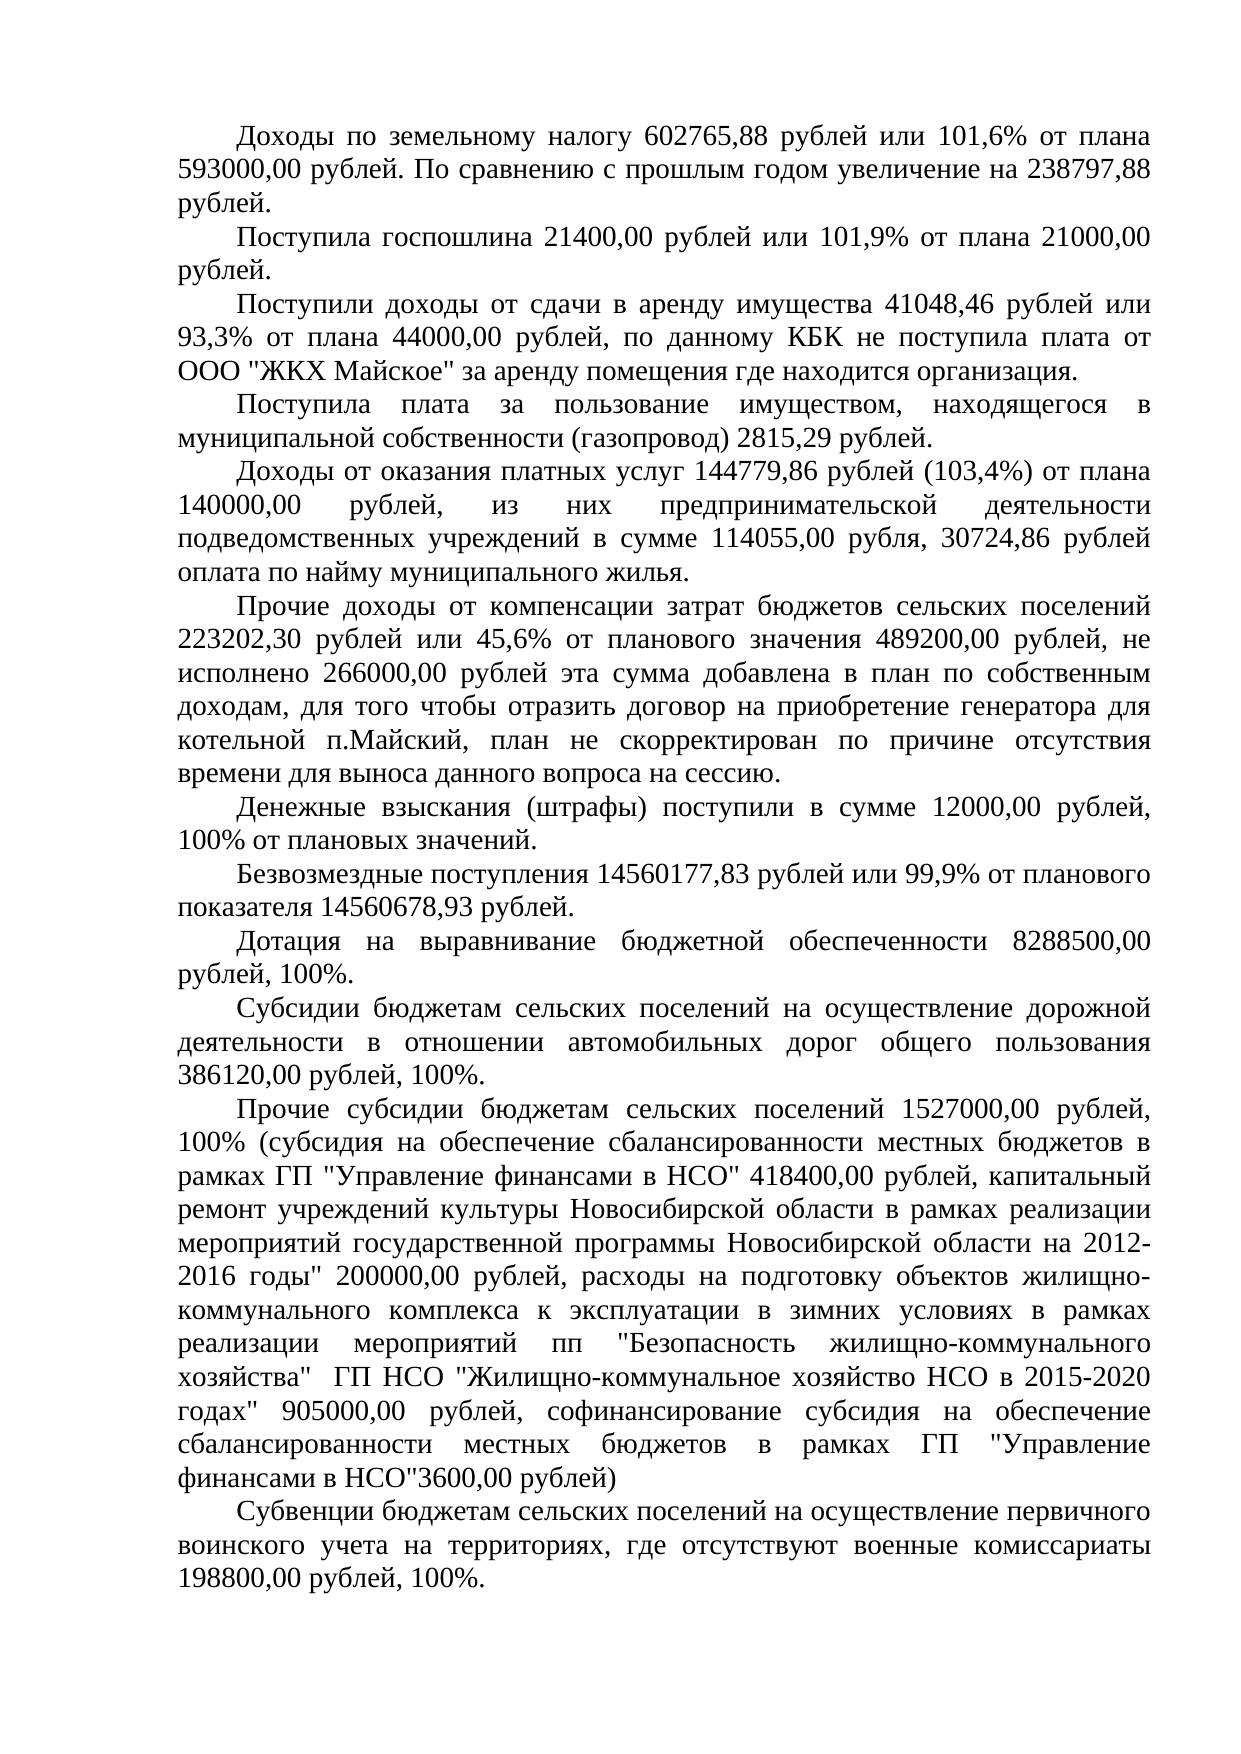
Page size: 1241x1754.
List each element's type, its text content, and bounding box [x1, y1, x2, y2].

text Поступила госпошлина 21400,00 рублей или 101,9% от плана 21000,00 рублей. [177, 219, 1152, 286]
text Денежные взыскания (штрафы) поступили в сумме 12000,00 рублей, 100% от плановых значений. [177, 789, 1152, 856]
text Субвенции бюджетам сельских поселений на осуществление первичного воинского учета на территориях, где отсутствуют военные комиссариаты 198800,00 рублей, 100%. [177, 1493, 1152, 1594]
text Поступила плата за пользование имуществом, находящегося в муниципальной собственности (газопровод) 2815,29 рублей. [177, 386, 1152, 453]
text Доходы по земельному налогу 602765,88 рублей или 101,6% от плана 593000,00 рублей. По сравнению с прошлым годом увеличение на 238797,88 рублей. [177, 118, 1152, 219]
text Субсидии бюджетам сельских поселений на осуществление дорожной деятельности в отношении автомобильных дорог общего пользования 386120,00 рублей, 100%. [177, 990, 1152, 1091]
text Безвозмездные поступления 14560177,83 рублей или 99,9% от планового показателя 14560678,93 рублей. [177, 856, 1152, 923]
text Прочие субсидии бюджетам сельских поселений 1527000,00 рублей, 100% (субсидия на обеспечение сбалансированности местных бюджетов в рамках ГП "Управление финансами в НСО" 418400,00 рублей, капитальный ремонт учреждений культуры Новосибирской области в рамках реализации мероприятий государственной программы Новосибирской области на 2012-2016 годы" 200000,00 рублей, расходы на подготовку объектов жилищно-коммунального комплекса к эксплуатации в зимних условиях в рамках реализации мероприятий пп "Безопасность жилищно-коммунального хозяйства" ГП НСО "Жилищно-коммунальное хозяйство НСО в 2015-2020 годах" 905000,00 рублей, софинансирование субсидия на обеспечение сбалансированности местных бюджетов в рамках ГП "Управление финансами в НСО"3600,00 рублей) [177, 1091, 1152, 1493]
text Прочие доходы от компенсации затрат бюджетов сельских поселений 223202,30 рублей или 45,6% от планового значения 489200,00 рублей, не исполнено 266000,00 рублей эта сумма добавлена в план по собственным доходам, для того чтобы отразить договор на приобретение генератора для котельной п.Майский, план не скорректирован по причине отсутствия времени для выноса данного вопроса на сессию. [177, 588, 1152, 789]
text Дотация на выравнивание бюджетной обеспеченности 8288500,00 рублей, 100%. [177, 923, 1152, 990]
text Доходы от оказания платных услуг 144779,86 рублей (103,4%) от плана 140000,00 рублей, из них предпринимательской деятельности подведомственных учреждений в сумме 114055,00 рубля, 30724,86 рублей оплата по найму муниципального жилья. [177, 453, 1152, 588]
text Поступили доходы от сдачи в аренду имущества 41048,46 рублей или 93,3% от плана 44000,00 рублей, по данному КБК не поступила плата от ООО "ЖКХ Майское" за аренду помещения где находится организация. [177, 286, 1152, 386]
